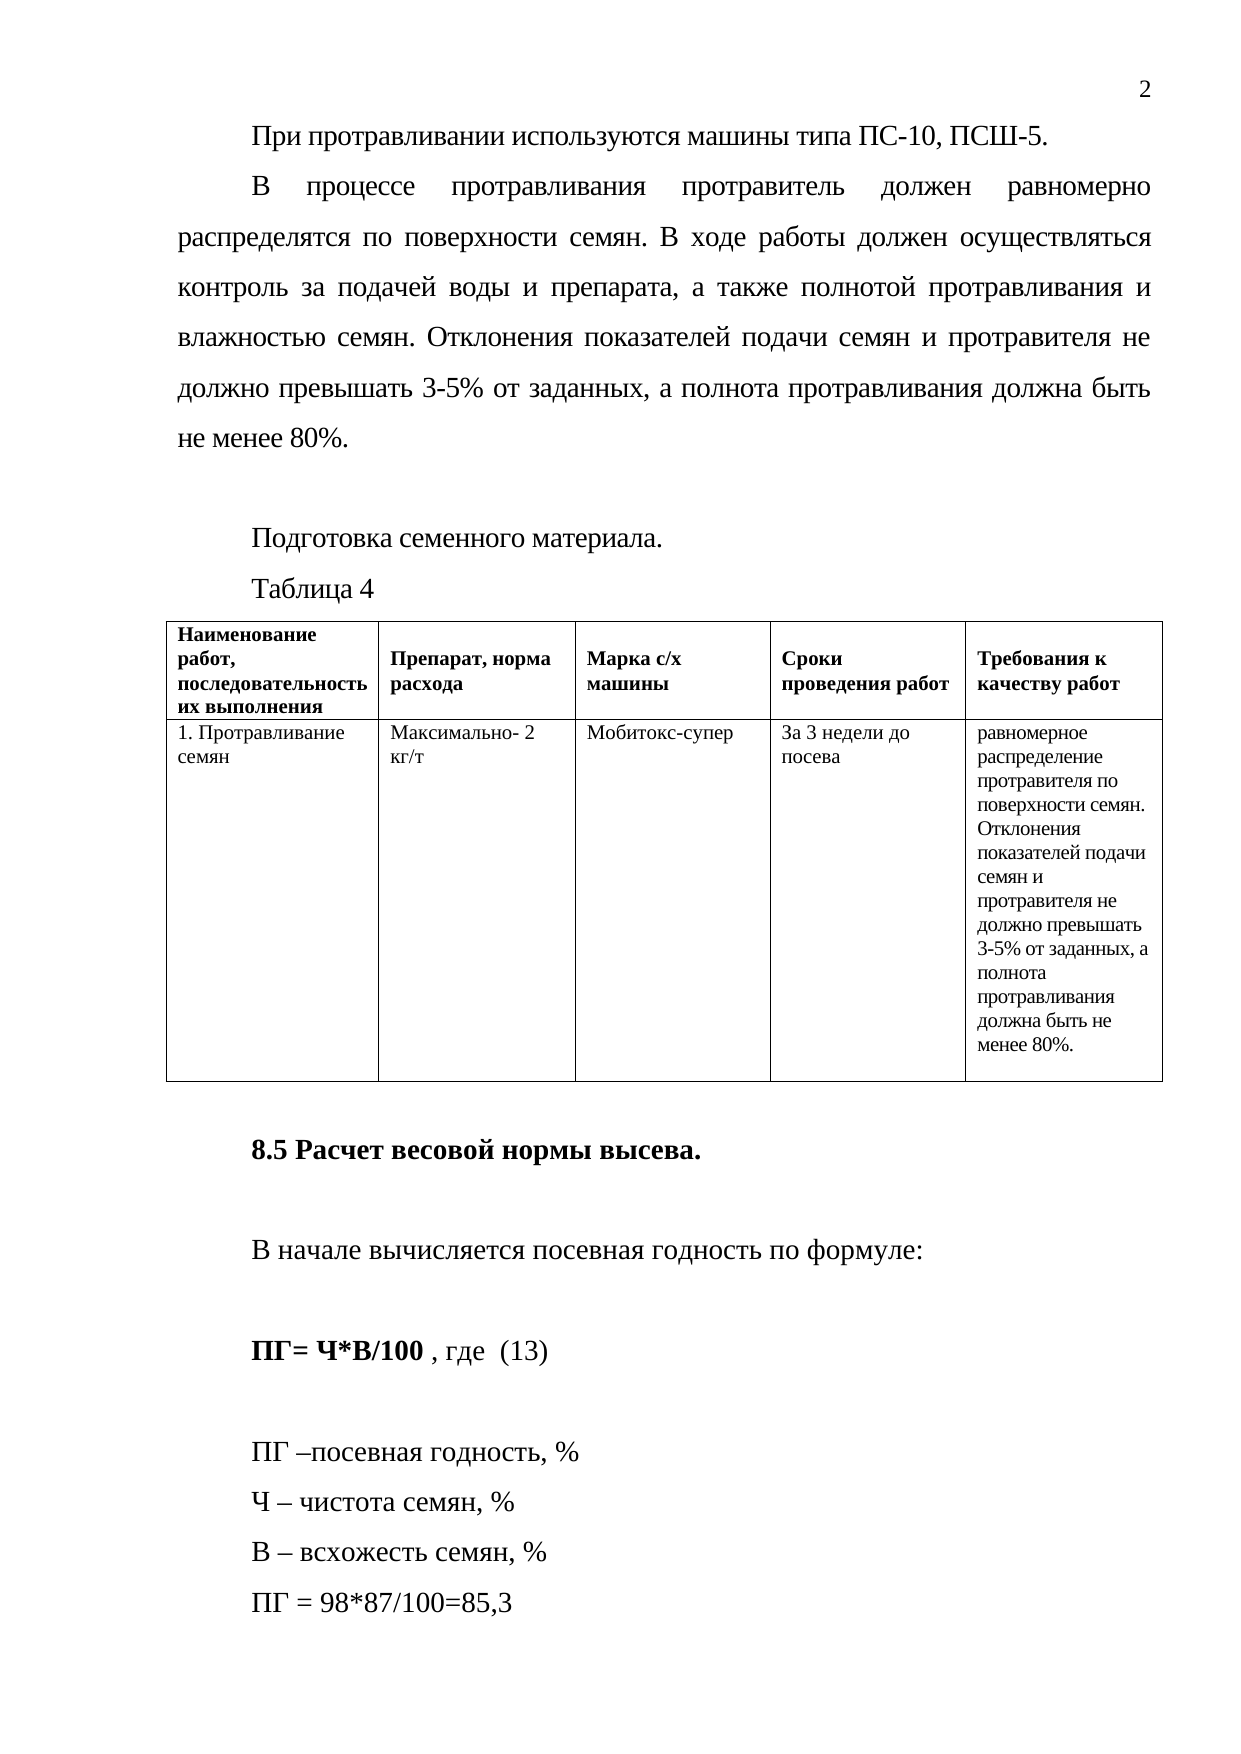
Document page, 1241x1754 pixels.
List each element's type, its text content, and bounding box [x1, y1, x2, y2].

text В процессе протравливания протравитель должен равномерно распределятся по поверхности семян. В ходе работы должен осуществляться контроль за подачей воды и препарата, а также полнотой протравливания и влажностью семян. Отклонения показателей подачи семян и протравителя не должно превышать 3-5% от заданных, а полнота протравливания должна быть не менее 80%. [177, 168, 1152, 453]
text В – всхожесть семян, % [177, 1534, 1152, 1568]
text Подготовка семенного материала. [177, 521, 1152, 554]
text ПГ = 98*87/100=85,3 [177, 1585, 1152, 1618]
text ПГ= Ч*В/100 , где (13) [177, 1333, 1152, 1367]
text При протравливании используются машины типа ПС-10, ПСШ-5. [177, 118, 1152, 152]
table_cell 1. Протравливание семян [167, 720, 378, 1081]
text 8.5 Расчет весовой нормы высева. [177, 1132, 1152, 1165]
table_cell Мобитокс-супер [576, 720, 770, 1081]
table_header Сроки проведения работ [771, 622, 965, 718]
text Ч – чистота семян, % [177, 1484, 1152, 1518]
table_header Препарат, норма расхода [379, 622, 575, 718]
subtitle ПГ –посевная годность, % [177, 1434, 1152, 1467]
table_cell За 3 недели до посева [771, 720, 965, 1081]
table_header Наименование работ, последовательность их выполнения [167, 622, 378, 718]
table_header Требования к качеству работ [966, 622, 1162, 718]
subtitle Таблица 4 [177, 571, 1152, 604]
text В начале вычисляется посевная годность по формуле: [177, 1232, 1152, 1266]
table_cell равномерное распределение протравителя по поверхности семян. Отклонения показателей подачи семян и протравителя не должно превышать 3-5% от заданных, а полнота протравливания должна быть не менее 80%. [966, 720, 1162, 1081]
table_cell Максимально- 2 кг/т [379, 720, 575, 1081]
table_header Марка с/х машины [576, 622, 770, 718]
